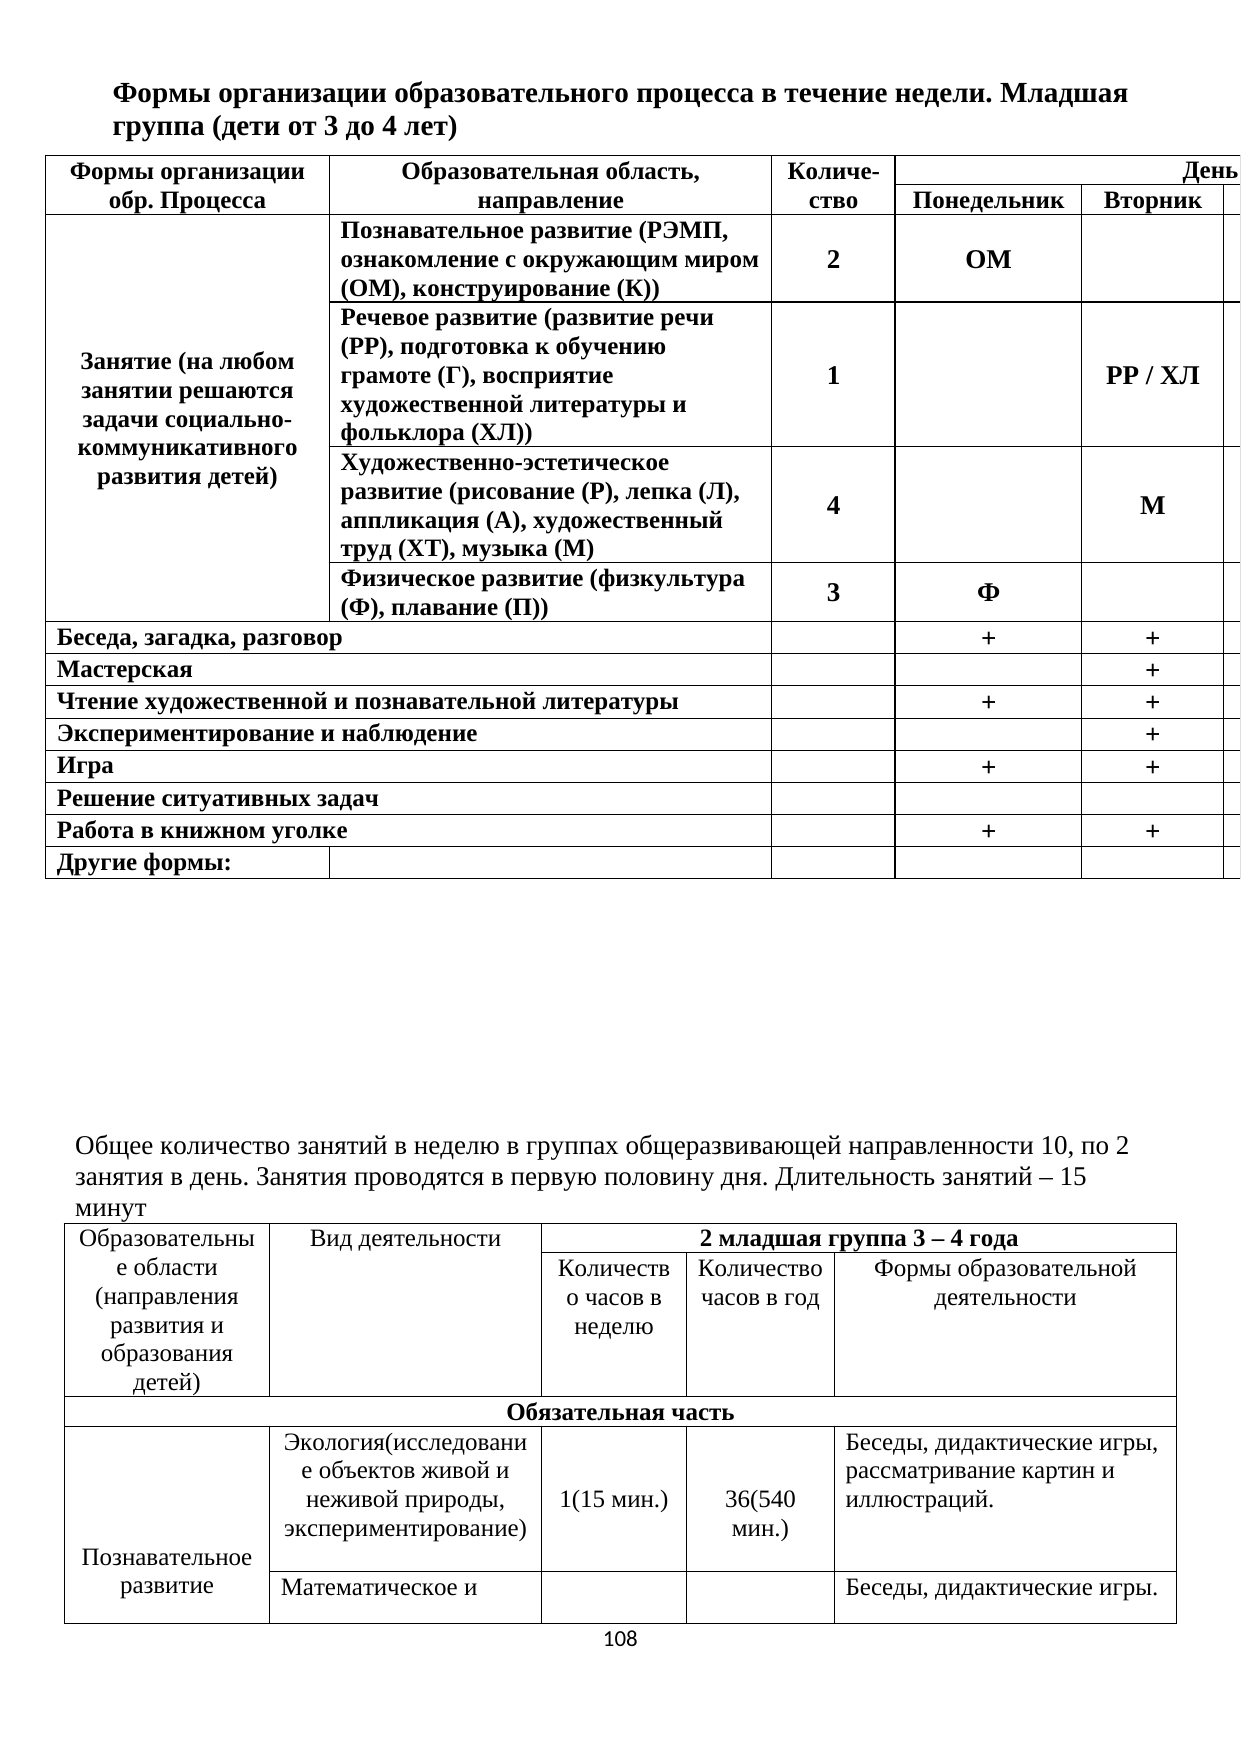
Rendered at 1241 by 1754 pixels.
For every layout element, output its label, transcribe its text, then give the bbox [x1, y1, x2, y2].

table_cell + [896, 686, 1081, 717]
table_cell + [896, 815, 1081, 846]
table_cell М [1082, 447, 1223, 562]
table_cell + [1082, 686, 1223, 717]
text Формы организации образовательного процесса в течение недели. Младшая группа (дети от 3 до 4 лет) [112, 75, 1165, 142]
table_cell + [1082, 815, 1223, 846]
table_cell 1(15 мин.) [542, 1427, 686, 1571]
table_cell Обязательная часть [65, 1397, 1176, 1426]
table_cell + [1224, 686, 1240, 717]
table_cell + [1082, 622, 1223, 653]
table_cell [1224, 215, 1240, 301]
table_cell [772, 654, 894, 685]
table_cell [896, 783, 1081, 814]
table_cell Чтение художественной и познавательной литературы [46, 686, 771, 717]
table_cell Работа в книжном уголке [46, 815, 771, 846]
table_cell Среда [1224, 185, 1240, 214]
table_cell РР / ХЛ [1082, 303, 1223, 446]
table_header Образовательная область, направление [330, 156, 771, 214]
table_cell Игра [46, 751, 771, 782]
table_header Формы организации обр. Процесса [46, 156, 329, 214]
table_cell + [1224, 622, 1240, 653]
table_cell + [1224, 751, 1240, 782]
table_cell Физическое развитие (физкультура (Ф), плавание (П)) [330, 563, 771, 621]
table_cell 2 [772, 215, 894, 301]
table_cell 4 [772, 447, 894, 562]
table_header День недели [896, 156, 1240, 184]
table_cell [896, 447, 1081, 562]
table_header Образовательные области (направления развития и образования детей) [65, 1224, 269, 1396]
table_cell [772, 686, 894, 717]
table_cell Р [1224, 447, 1240, 562]
table_cell [772, 815, 894, 846]
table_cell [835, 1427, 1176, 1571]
table_cell Ф [896, 563, 1081, 621]
table_cell [772, 719, 894, 749]
table_header Вид деятельности [270, 1224, 541, 1396]
text Общее количество занятий в неделю в группах общеразвивающей направленности 10, по 2 занятия в день. Занятия проводятся в первую половину дня. Длительность занятий – 15 минут [75, 1129, 1165, 1222]
table_cell [896, 719, 1081, 749]
table_cell [330, 847, 771, 878]
table_cell 36(540 мин.) [687, 1427, 834, 1571]
table_cell Мастерская [46, 654, 771, 685]
table_cell + [1224, 783, 1240, 814]
table_cell + [1082, 719, 1223, 749]
table_cell [1082, 847, 1223, 878]
table_cell [772, 751, 894, 782]
table_cell + [1082, 751, 1223, 782]
table_cell 3 [772, 563, 894, 621]
table_cell [896, 303, 1081, 446]
table_cell Художественно-эстетическое развитие (рисование (Р), лепка (Л), аппликация (А), художественный труд (ХТ), музыка (М) [330, 447, 771, 562]
table_cell + [896, 751, 1081, 782]
table_cell Беседа, загадка, разговор [46, 622, 771, 653]
table_cell Другие формы: [46, 847, 329, 878]
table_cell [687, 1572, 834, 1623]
table_cell [1224, 847, 1240, 878]
table_cell [896, 847, 1081, 878]
table_cell + [896, 622, 1081, 653]
table_cell + [1224, 815, 1240, 846]
table_cell [1224, 303, 1240, 446]
table_cell [772, 783, 894, 814]
table_cell + [1082, 654, 1223, 685]
table_cell [772, 847, 894, 878]
table_cell Занятие (на любом занятии решаются задачи социально-коммуникативного развития детей) [46, 215, 329, 621]
table_cell Количество часов в неделю [542, 1253, 686, 1396]
table_cell [1224, 654, 1240, 685]
table_header Количе-ство [772, 156, 894, 214]
table_cell [1224, 719, 1240, 749]
table_cell [1082, 783, 1223, 814]
table_cell Количество часов в год [687, 1253, 834, 1396]
table_cell 1 [772, 303, 894, 446]
table_cell [772, 622, 894, 653]
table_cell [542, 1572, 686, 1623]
table_cell Экология(исследование объектов живой и неживой природы, экспериментирование) [270, 1427, 541, 1571]
table_cell Ф [1224, 563, 1240, 621]
table_header 2 младшая группа 3 – 4 года [542, 1224, 1176, 1252]
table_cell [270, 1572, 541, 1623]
table_cell Познавательное развитие [65, 1427, 269, 1623]
table_cell ОМ [896, 215, 1081, 301]
table_cell Речевое развитие (развитие речи (РР), подготовка к обучению грамоте (Г), восприятие художественной литературы и фольклора (ХЛ)) [330, 303, 771, 446]
table_cell Вторник [1082, 185, 1223, 214]
table_cell Экспериментирование и наблюдение [46, 719, 771, 749]
table_cell Решение ситуативных задач [46, 783, 771, 814]
table_cell [1082, 563, 1223, 621]
table_cell Познавательное развитие (РЭМП, ознакомление с окружающим миром (ОМ), конструирование (К)) [330, 215, 771, 301]
table_cell [896, 654, 1081, 685]
table_cell Формы образовательной деятельности [835, 1253, 1176, 1396]
table_cell [1082, 215, 1223, 301]
table_cell Понедельник [896, 185, 1081, 214]
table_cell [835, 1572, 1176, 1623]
